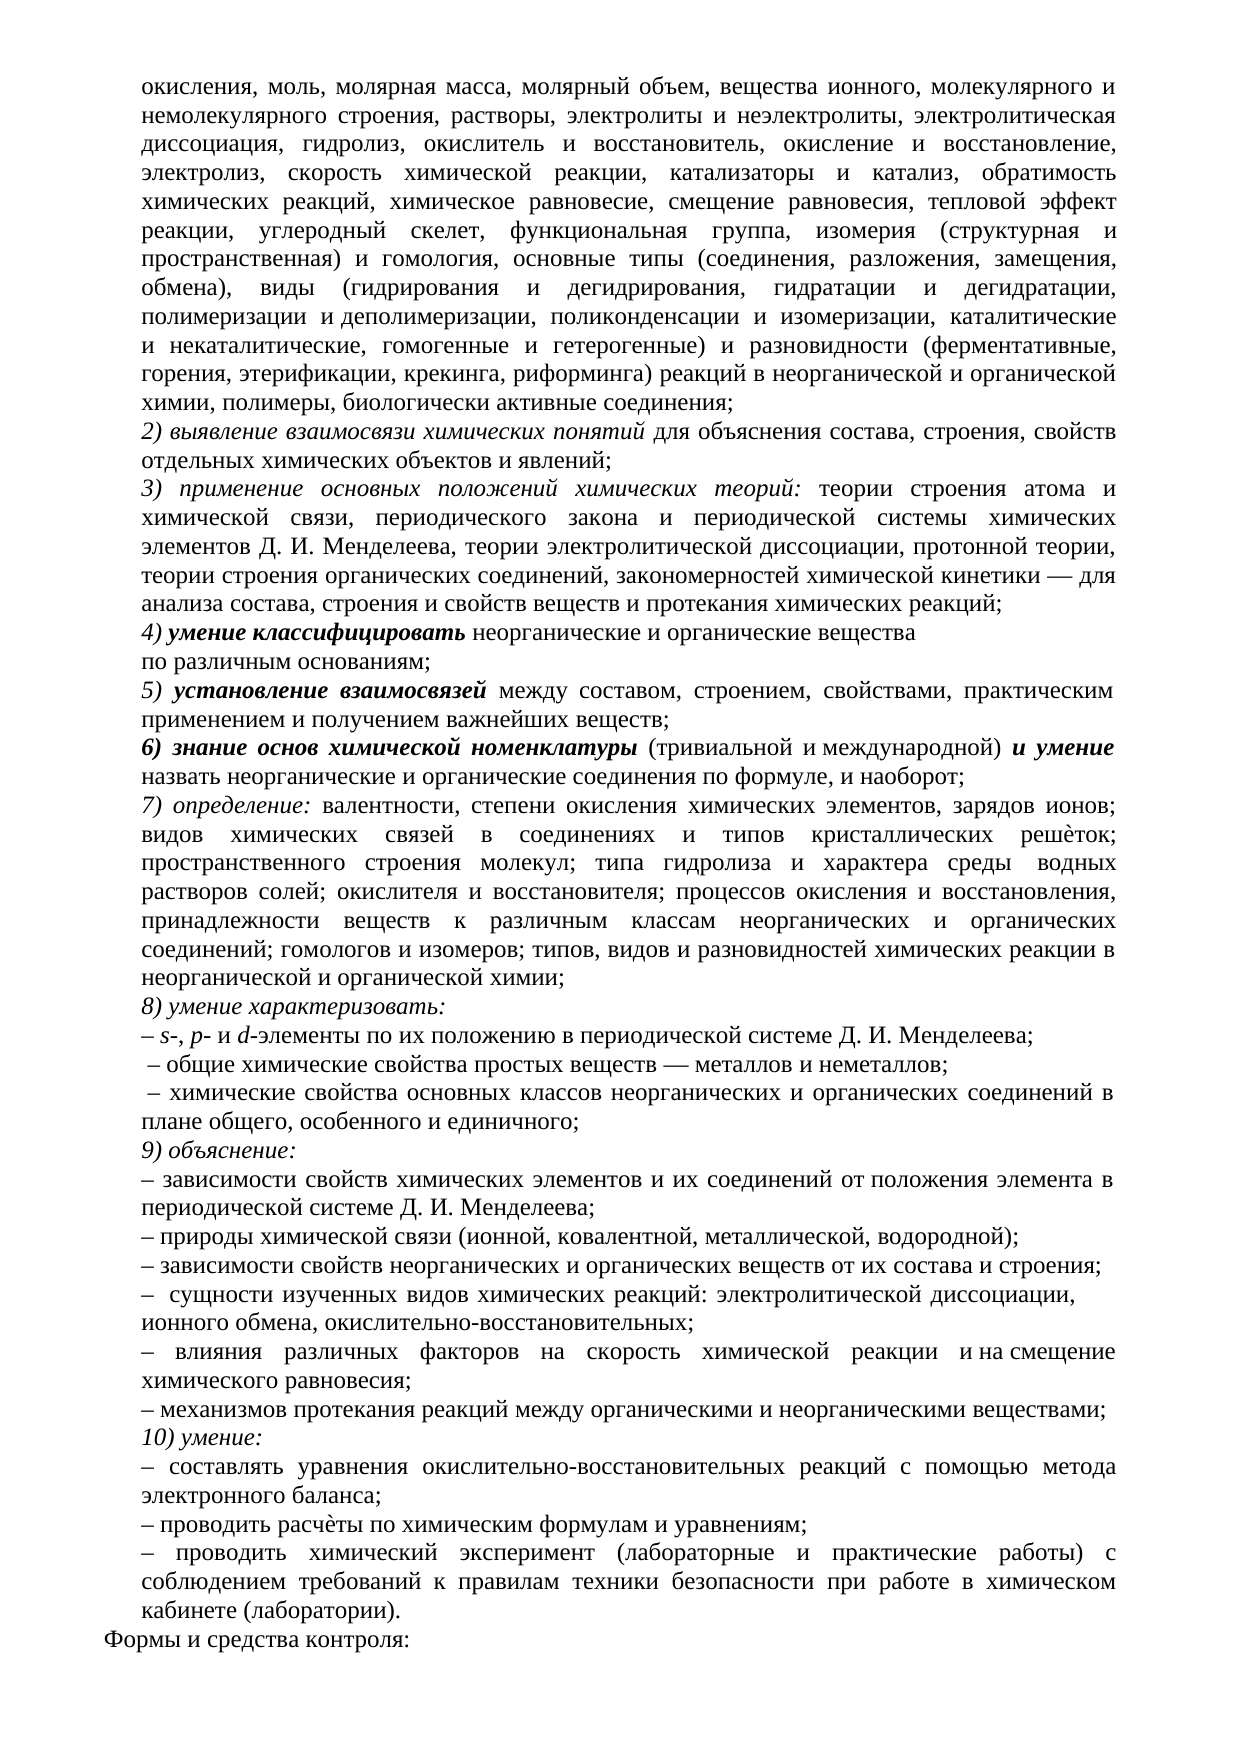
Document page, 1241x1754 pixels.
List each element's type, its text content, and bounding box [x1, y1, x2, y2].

list умение классифицировать неорганические и органические вещества по различным основаниям; [141, 617, 916, 675]
list знание основ химической номенклатуры (тривиальной и международной) и умение [141, 732, 1178, 761]
list установление взаимосвязей между составом, строением, свойствами, практическим применением и получением важнейших веществ; [141, 675, 1116, 732]
text Формы и средства контроля: [103, 1624, 1178, 1652]
list химические свойства основных классов неорганических и органических соединений в плане общего, особенного и единичного; [141, 1077, 1116, 1135]
list общие химические свойства простых веществ — металлов и неметаллов; [147, 1049, 1178, 1077]
list применение основных положений химических теорий: теории строения атома и химической связи, периодического закона и периодической системы химических элементов Д. И. Менделеева, теории электролитической диссоциации, протонной теории, теории строения органических соединений, закономерностей химической кинетики — для анализа состава, строения и свойств веществ и протекания химических реакций; [141, 473, 1117, 617]
list зависимости свойств химических элементов и их соединений от положения элемента в периодической системе Д. И. Менделеева; [141, 1164, 1116, 1221]
list определение: валентности, степени окисления химических элементов, зарядов ионов; видов химических связей в соединениях и типов кристаллических решѐток; пространственного строения молекул; типа гидролиза и характера среды водных растворов солей; окислителя и восстановителя; процессов окисления и восстановления, принадлежности веществ к различным классам неорганических и органических соединений; гомологов и изомеров; типов, видов и разновидностей химических реакции в неорганической и органической химии; [141, 790, 1117, 991]
list проводить расчѐты по химическим формулам и уравнениям; [141, 1509, 1178, 1537]
list s-, p- и d-элементы по их положению в периодической системе Д. И. Менделеева; [141, 1020, 1178, 1049]
text назвать неорганические и органические соединения по формуле, и наоборот; [141, 761, 1178, 790]
list природы химической связи (ионной, ковалентной, металлической, водородной); [141, 1221, 1178, 1250]
list влияния различных факторов на скорость химической реакции и на смещение химического равновесия; [141, 1336, 1117, 1394]
list сущности изученных видов химических реакций: электролитической диссоциации, ионного обмена, окислительно-восстановительных; [141, 1279, 1116, 1336]
list проводить химический эксперимент (лабораторные и практические работы) с соблюдением требований к правилам техники безопасности при работе в химическом кабинете (лаборатории). [141, 1537, 1117, 1624]
list составлять уравнения окислительно-восстановительных реакций с помощью метода электронного баланса; [141, 1451, 1116, 1509]
list объяснение: [141, 1135, 1178, 1164]
list умение характеризовать: [141, 991, 1178, 1020]
text окисления, моль, молярная масса, молярный объем, вещества ионного, молекулярного и немолекулярного строения, растворы, электролиты и неэлектролиты, электролитическая диссоциация, гидролиз, окислитель и восстановитель, окисление и восстановление, электролиз, скорость химической реакции, катализаторы и катализ, обратимость химических реакций, химическое равновесие, смещение равновесия, тепловой эффект реакции, углеродный скелет, функциональная группа, изомерия (структурная и пространственная) и гомология, основные типы (соединения, разложения, замещения, обмена), виды (гидрирования и дегидрирования, гидратации и дегидратации, полимеризации и деполимеризации, поликонденсации и изомеризации, каталитические и некаталитические, гомогенные и гетерогенные) и разновидности (ферментативные, горения, этерификации, крекинга, риформинга) реакций в неорганической и органической химии, полимеры, биологически активные соединения; [141, 71, 1117, 416]
list выявление взаимосвязи химических понятий для объяснения состава, строения, свойств отдельных химических объектов и явлений; [141, 416, 1117, 473]
list умение: [141, 1422, 1178, 1451]
list зависимости свойств неорганических и органических веществ от их состава и строения; [141, 1250, 1178, 1279]
list механизмов протекания реакций между органическими и неорганическими веществами; [141, 1394, 1178, 1422]
